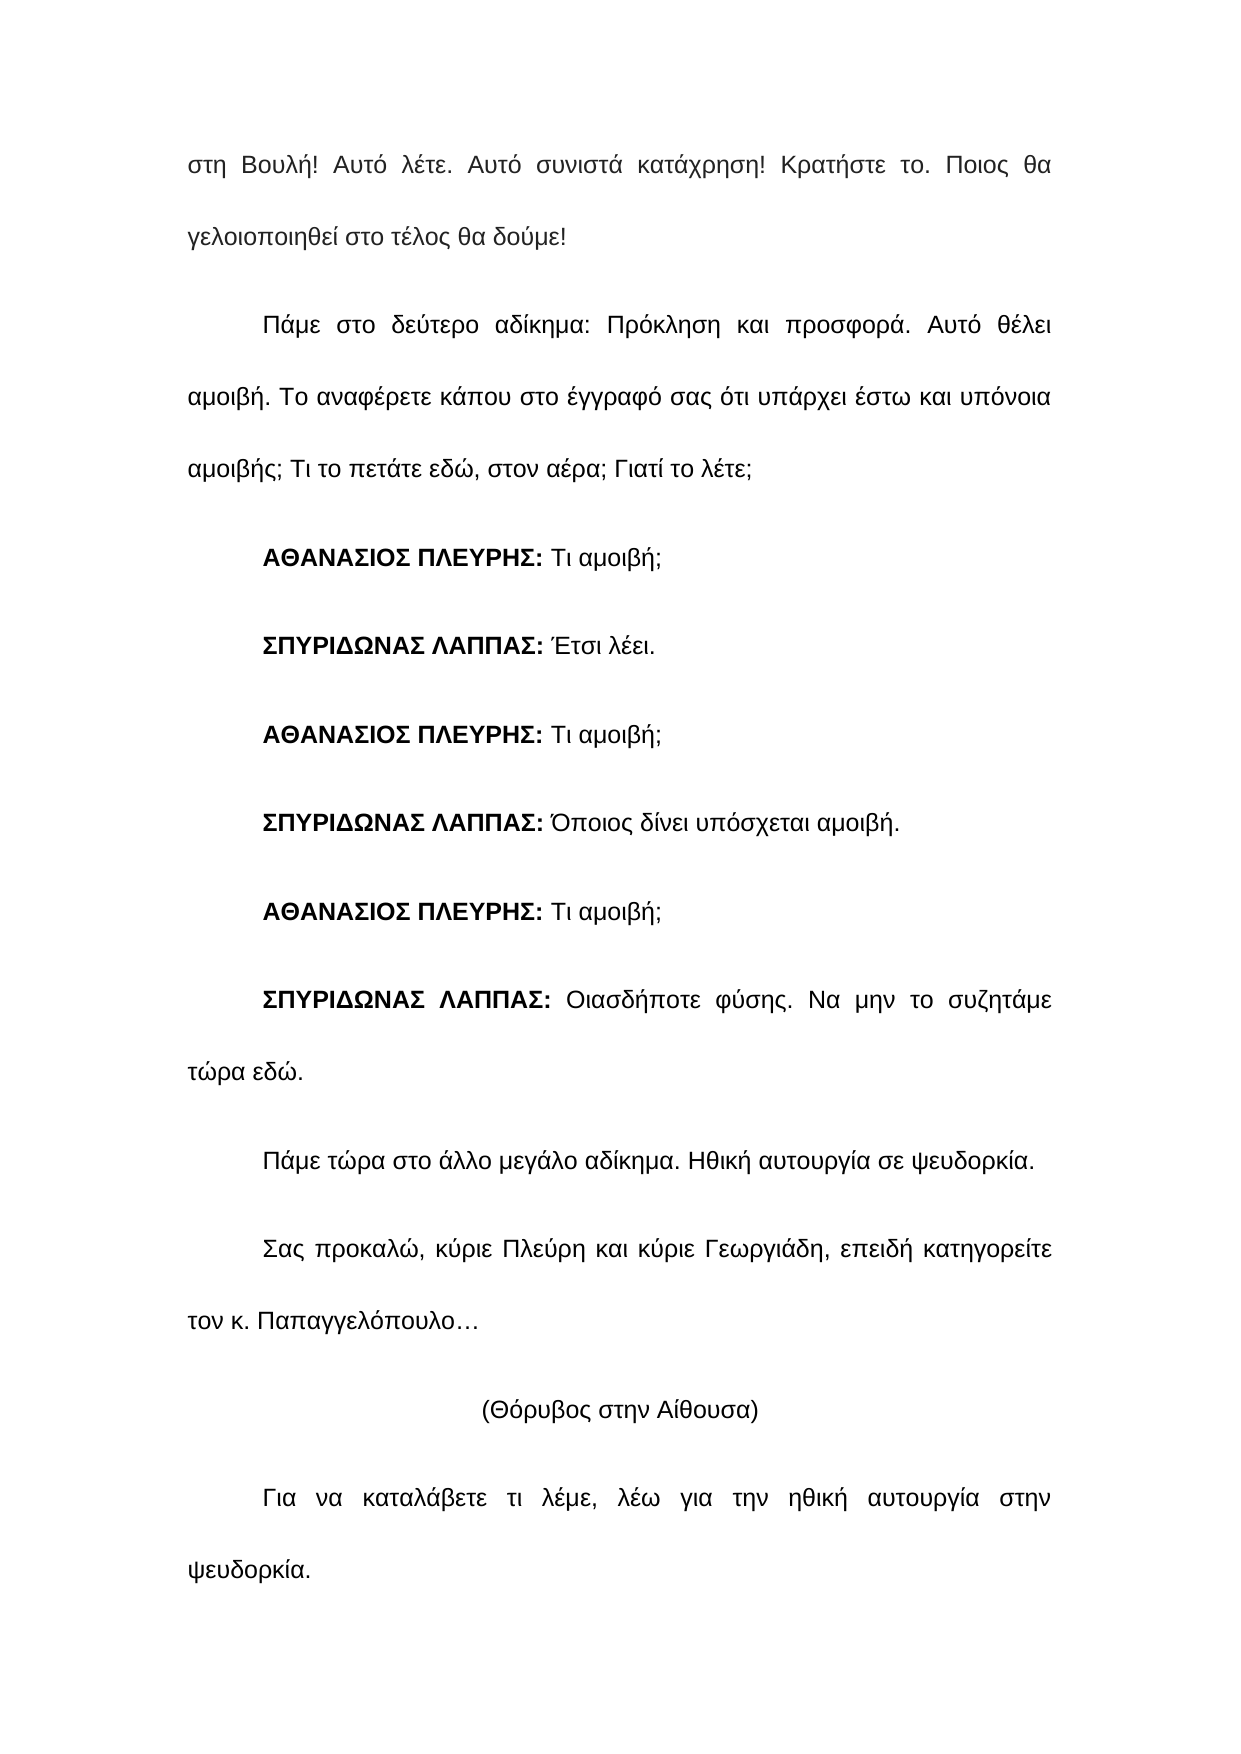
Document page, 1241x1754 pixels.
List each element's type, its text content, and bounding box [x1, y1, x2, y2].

text ΑΘΑΝΑΣΙΟΣ ΠΛΕΥΡΗΣ: Τι αμοιβή; [187, 543, 1053, 571]
text Για να καταλάβετε τι λέμε, λέω για την ηθική αυτουργία στην ψευδορκία. [187, 1483, 1053, 1584]
text Σας προκαλώ, κύριε Πλεύρη και κύριε Γεωργιάδη, επειδή κατηγορείτε τον κ. Παπαγγελόπουλο… [187, 1234, 1053, 1335]
text Πάμε στο δεύτερο αδίκημα: Πρόκληση και προσφορά. Αυτό θέλει αμοιβή. Το αναφέρετε κάπου στο έγγραφό σας ότι υπάρχει έστω και υπόνοια αμοιβής; Τι το πετάτε εδώ, στον αέρα; Γιατί το λέτε; [187, 310, 1053, 483]
text ΑΘΑΝΑΣΙΟΣ ΠΛΕΥΡΗΣ: Τι αμοιβή; [187, 897, 1053, 926]
text ΑΘΑΝΑΣΙΟΣ ΠΛΕΥΡΗΣ: Τι αμοιβή; [187, 720, 1053, 748]
text ΣΠΥΡΙΔΩΝΑΣ ΛΑΠΠΑΣ: Όποιος δίνει υπόσχεται αμοιβή. [187, 808, 1053, 837]
text (Θόρυβος στην Αίθουσα) [187, 1395, 1053, 1423]
text ΣΠΥΡΙΔΩΝΑΣ ΛΑΠΠΑΣ: Έτσι λέει. [187, 631, 1053, 660]
text ΣΠΥΡΙΔΩΝΑΣ ΛΑΠΠΑΣ: Οιασδήποτε φύσης. Να μην το συζητάμε τώρα εδώ. [187, 985, 1053, 1086]
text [187, 150, 1053, 251]
text Πάμε τώρα στο άλλο μεγάλο αδίκημα. Ηθική αυτουργία σε ψευδορκία. [187, 1146, 1053, 1174]
